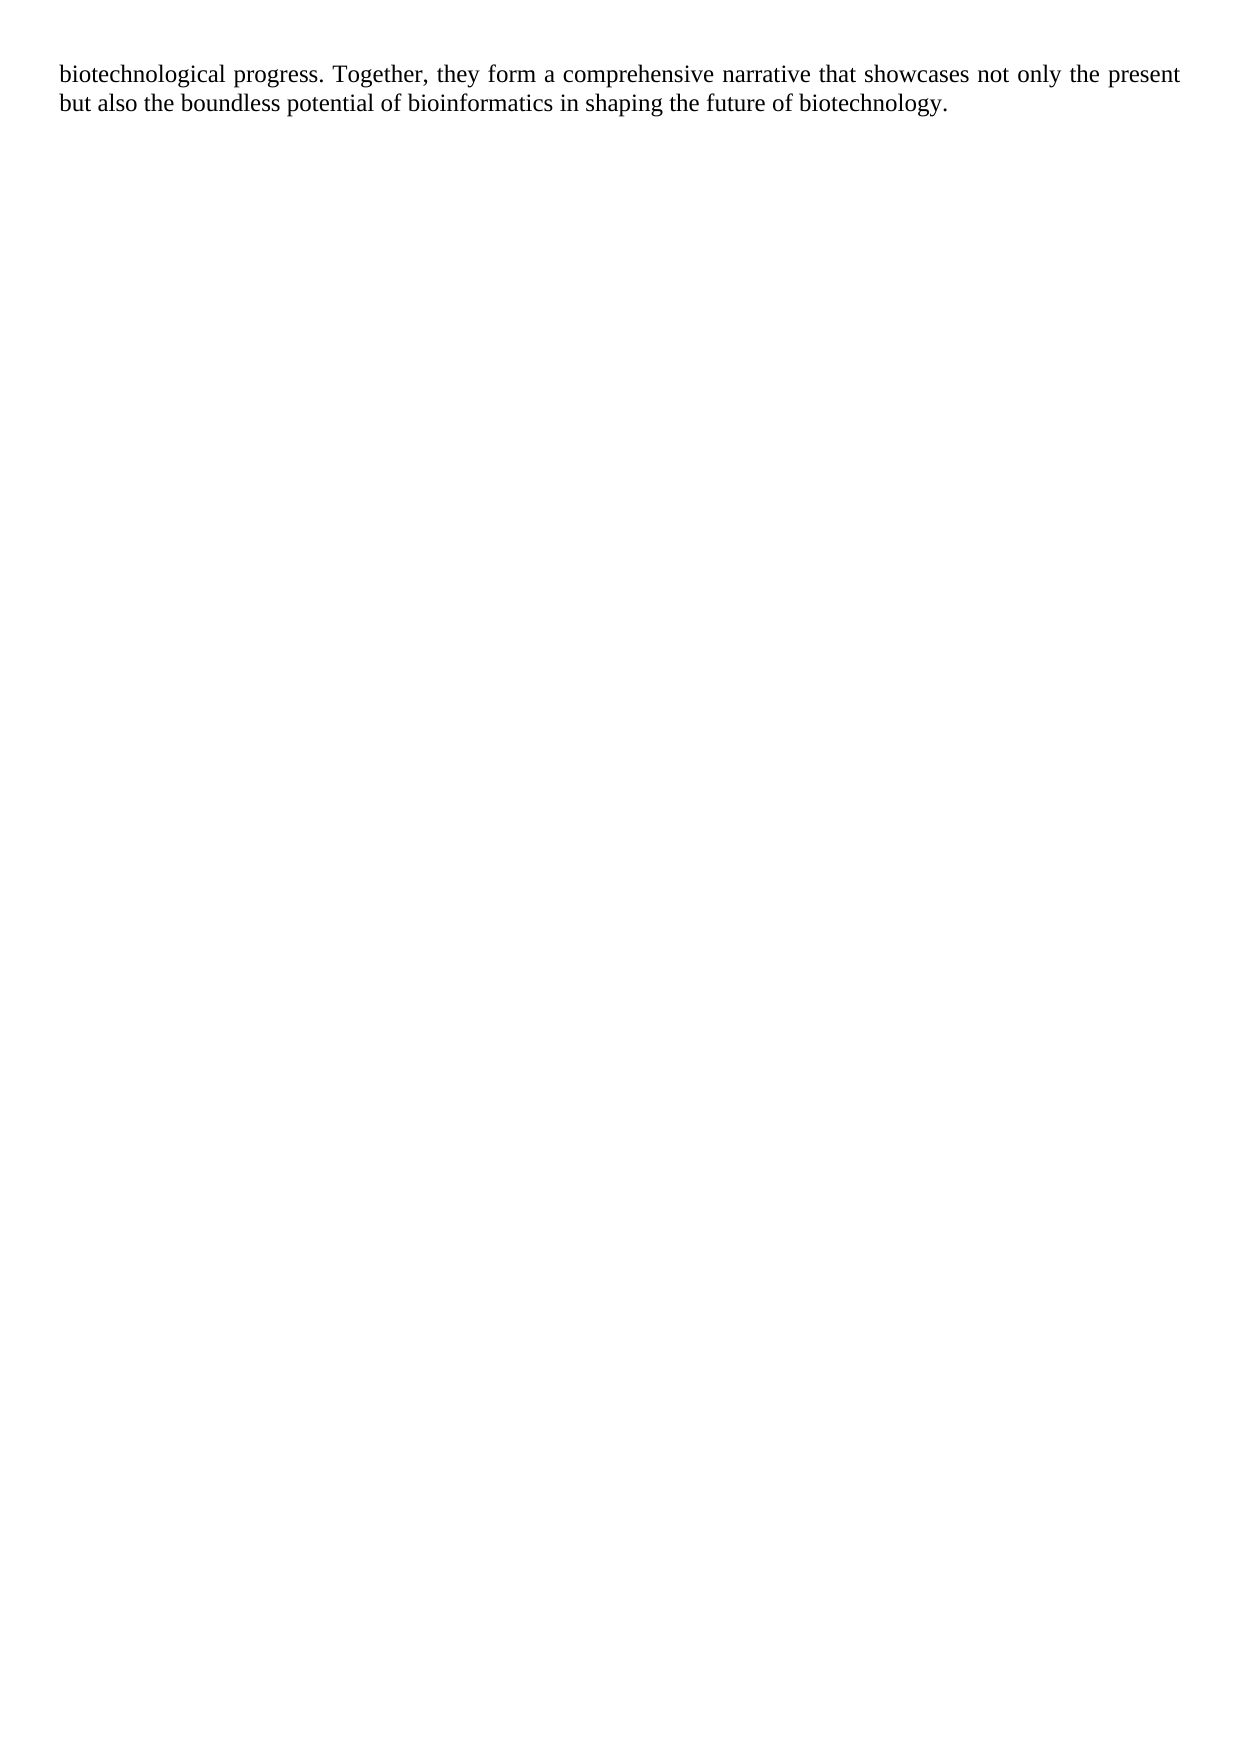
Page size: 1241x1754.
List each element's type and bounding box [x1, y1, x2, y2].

text [59, 59, 1181, 117]
